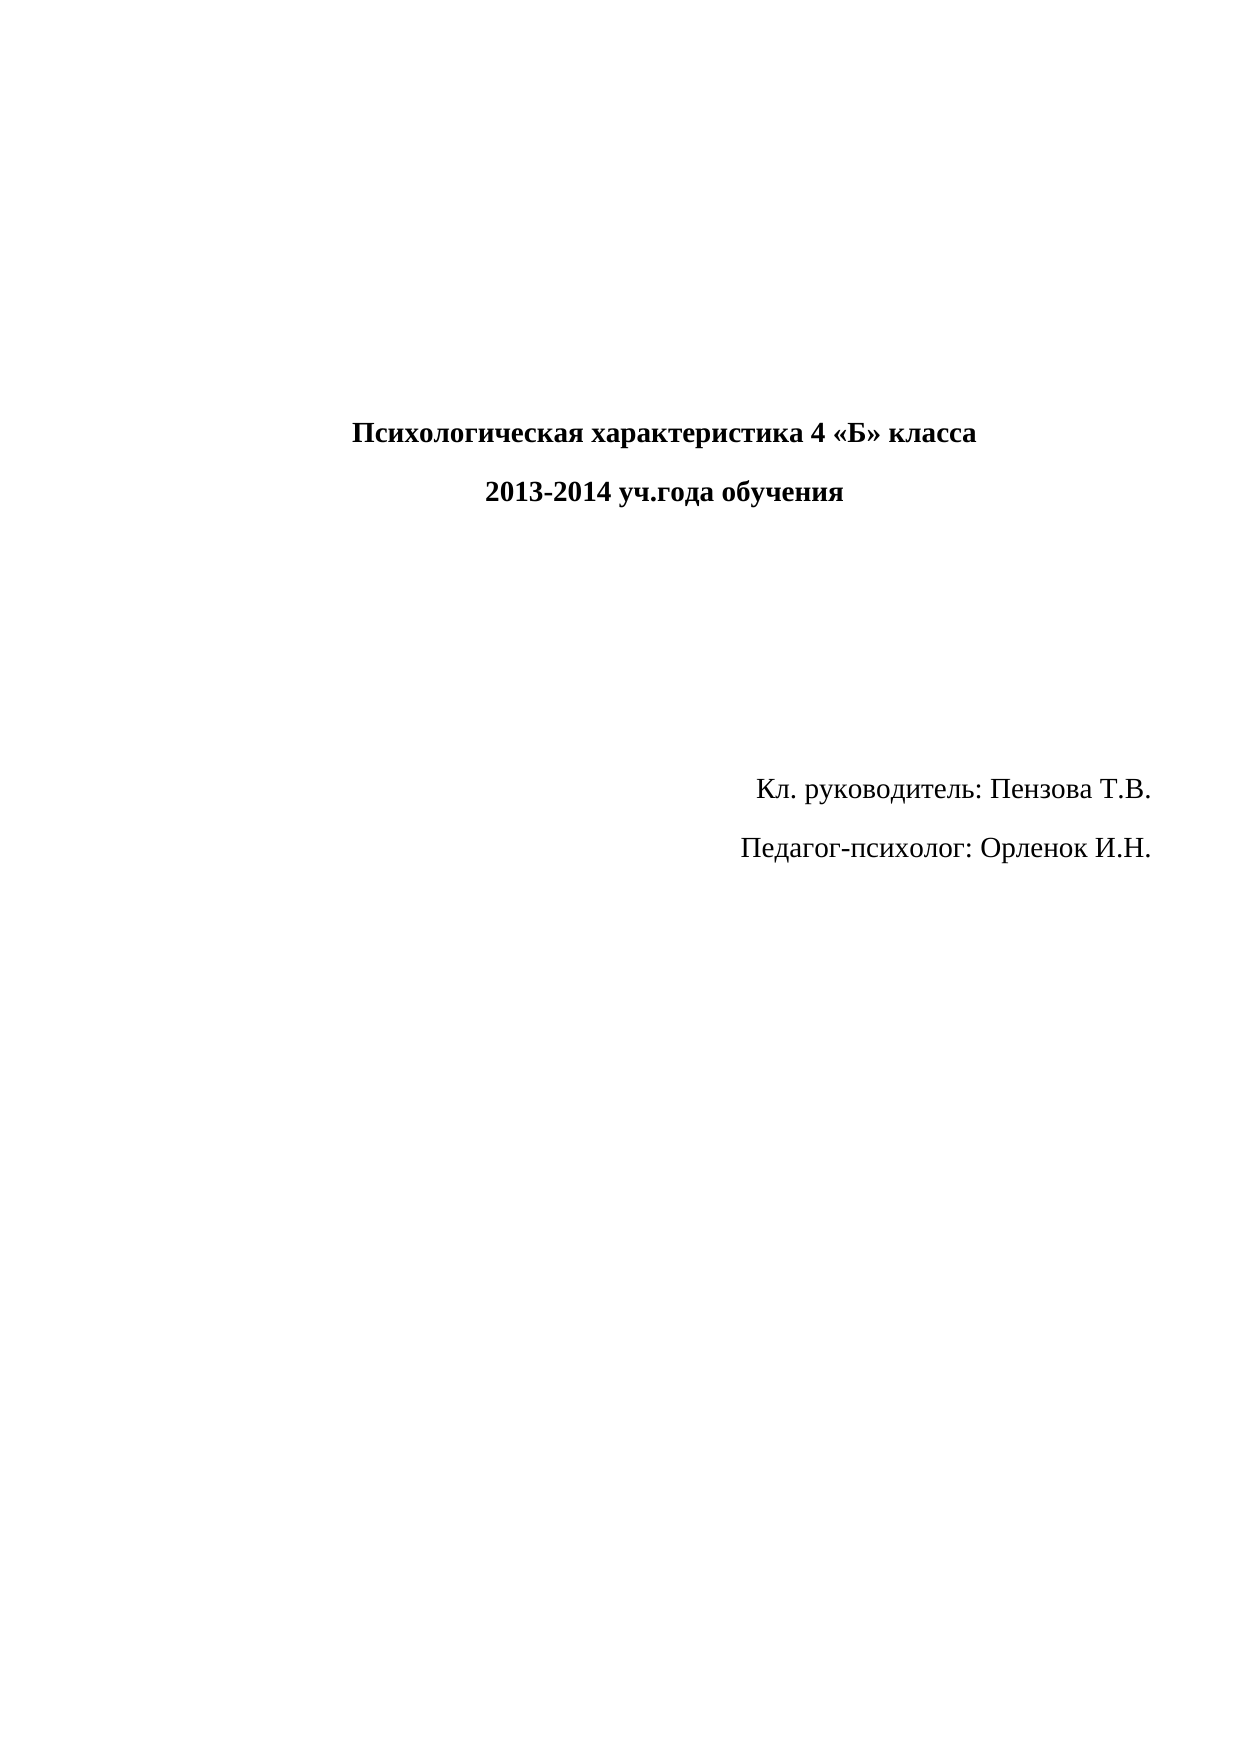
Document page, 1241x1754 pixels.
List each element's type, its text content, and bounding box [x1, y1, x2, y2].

text Кл. руководитель: Пензова Т.В. [177, 771, 1152, 805]
text 2013-2014 уч.года обучения [177, 474, 1152, 508]
text Педагог-психолог: Орленок И.Н. [177, 831, 1152, 864]
text Психологическая характеристика 4 «Б» класса [177, 415, 1152, 448]
